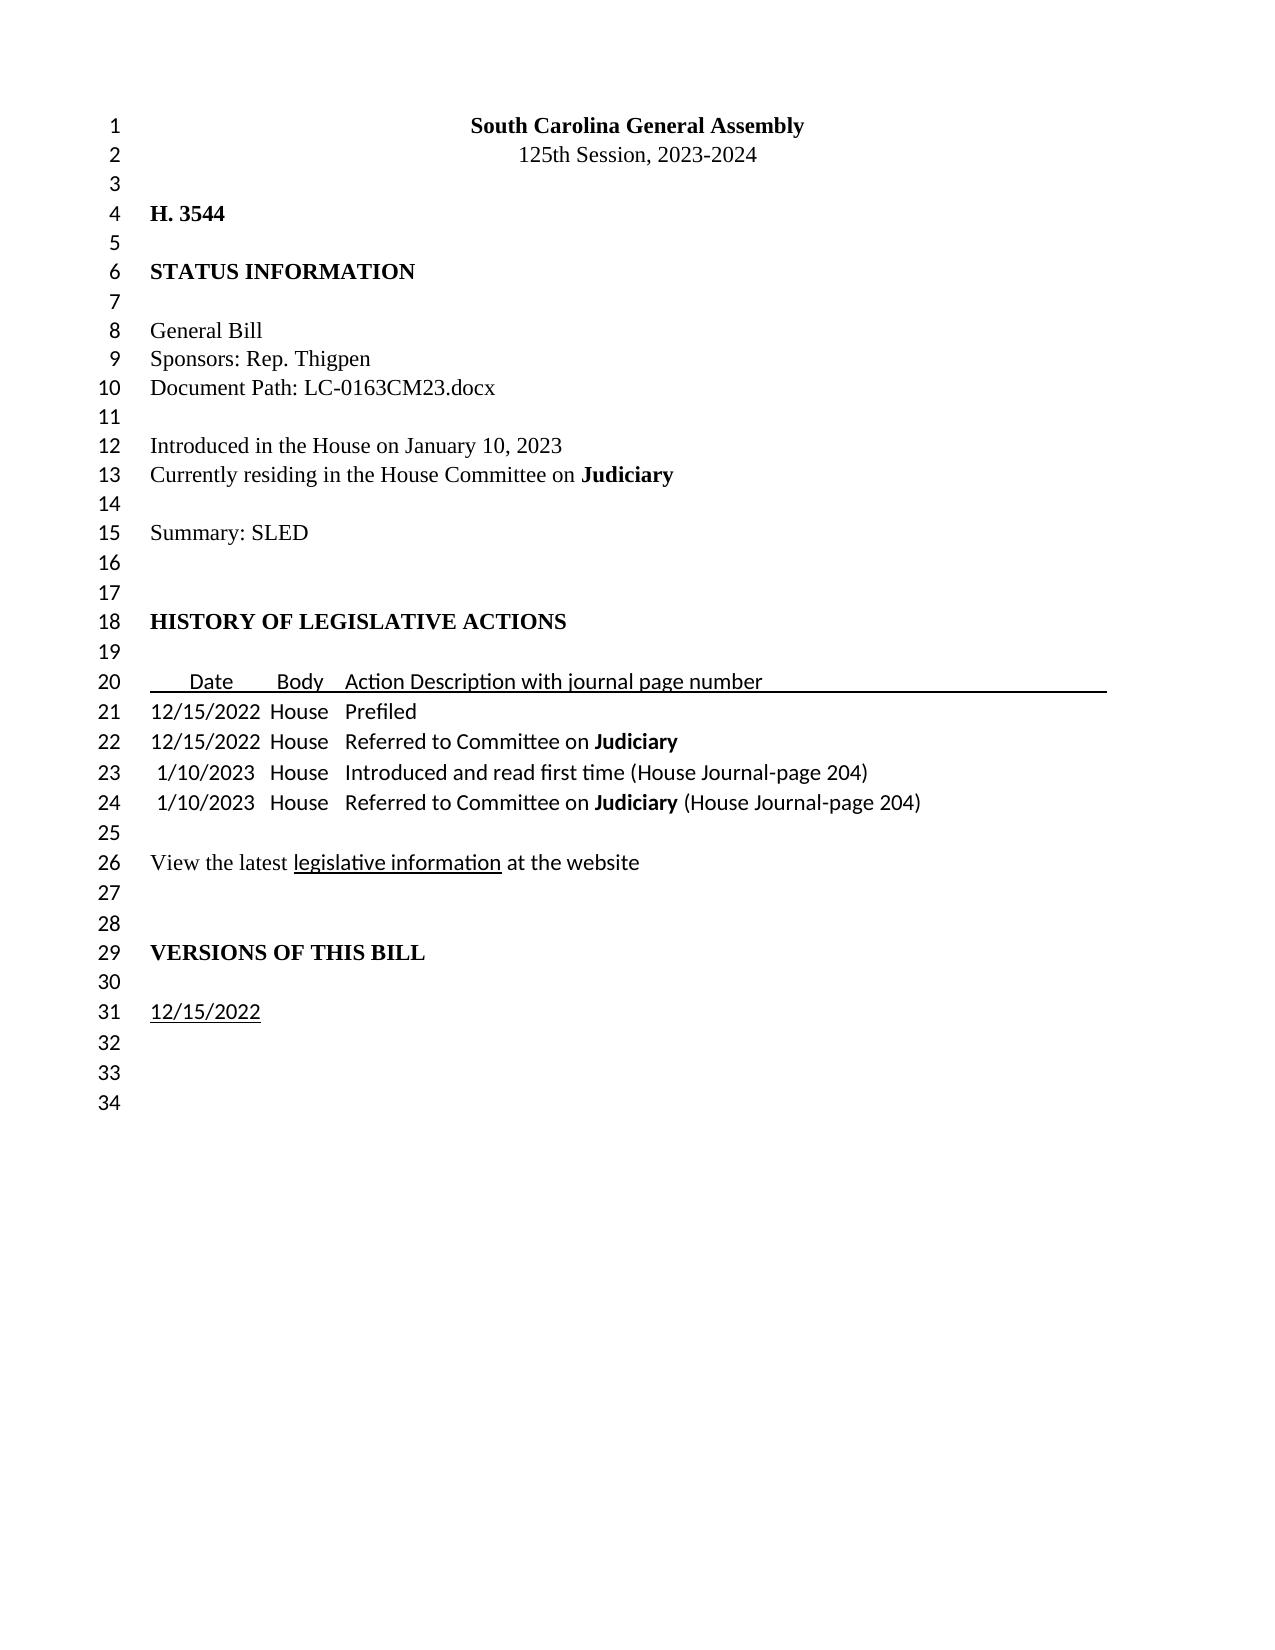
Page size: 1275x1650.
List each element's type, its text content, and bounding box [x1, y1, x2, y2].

text VERSIONS OF THIS BILL [150, 939, 1125, 965]
text Introduced in the House on January 10, 2023 [150, 432, 1125, 459]
text Sponsors: Rep. Thigpen [150, 345, 1125, 372]
text HISTORY OF LEGISLATIVE ACTIONS [150, 608, 1125, 635]
text STATUS INFORMATION [150, 258, 1125, 284]
text Date Body Action Description with journal page number [150, 667, 1125, 695]
text 125th Session, 2023-2024 [150, 141, 1125, 167]
text H. 3544 [150, 199, 1125, 226]
text 1/10/2023 House Referred to Committee on Judiciary (House Journal-page 204) [150, 788, 1125, 816]
text Document Path: LC-0163CM23.docx [150, 374, 1125, 400]
text General Bill [150, 317, 1125, 343]
text Currently residing in the House Committee on Judiciary [150, 461, 1125, 487]
text View the latest legislative information at the website [150, 848, 1125, 876]
text 12/15/2022 House Prefiled [150, 697, 1125, 725]
text 1/10/2023 House Introduced and read first time (House Journal-page 204) [150, 758, 1125, 786]
text Summary: SLED [150, 519, 1125, 546]
text 12/15/2022 [150, 997, 1125, 1026]
text South Carolina General Assembly [150, 112, 1125, 139]
text 12/15/2022 House Referred to Committee on Judiciary [150, 727, 1125, 755]
